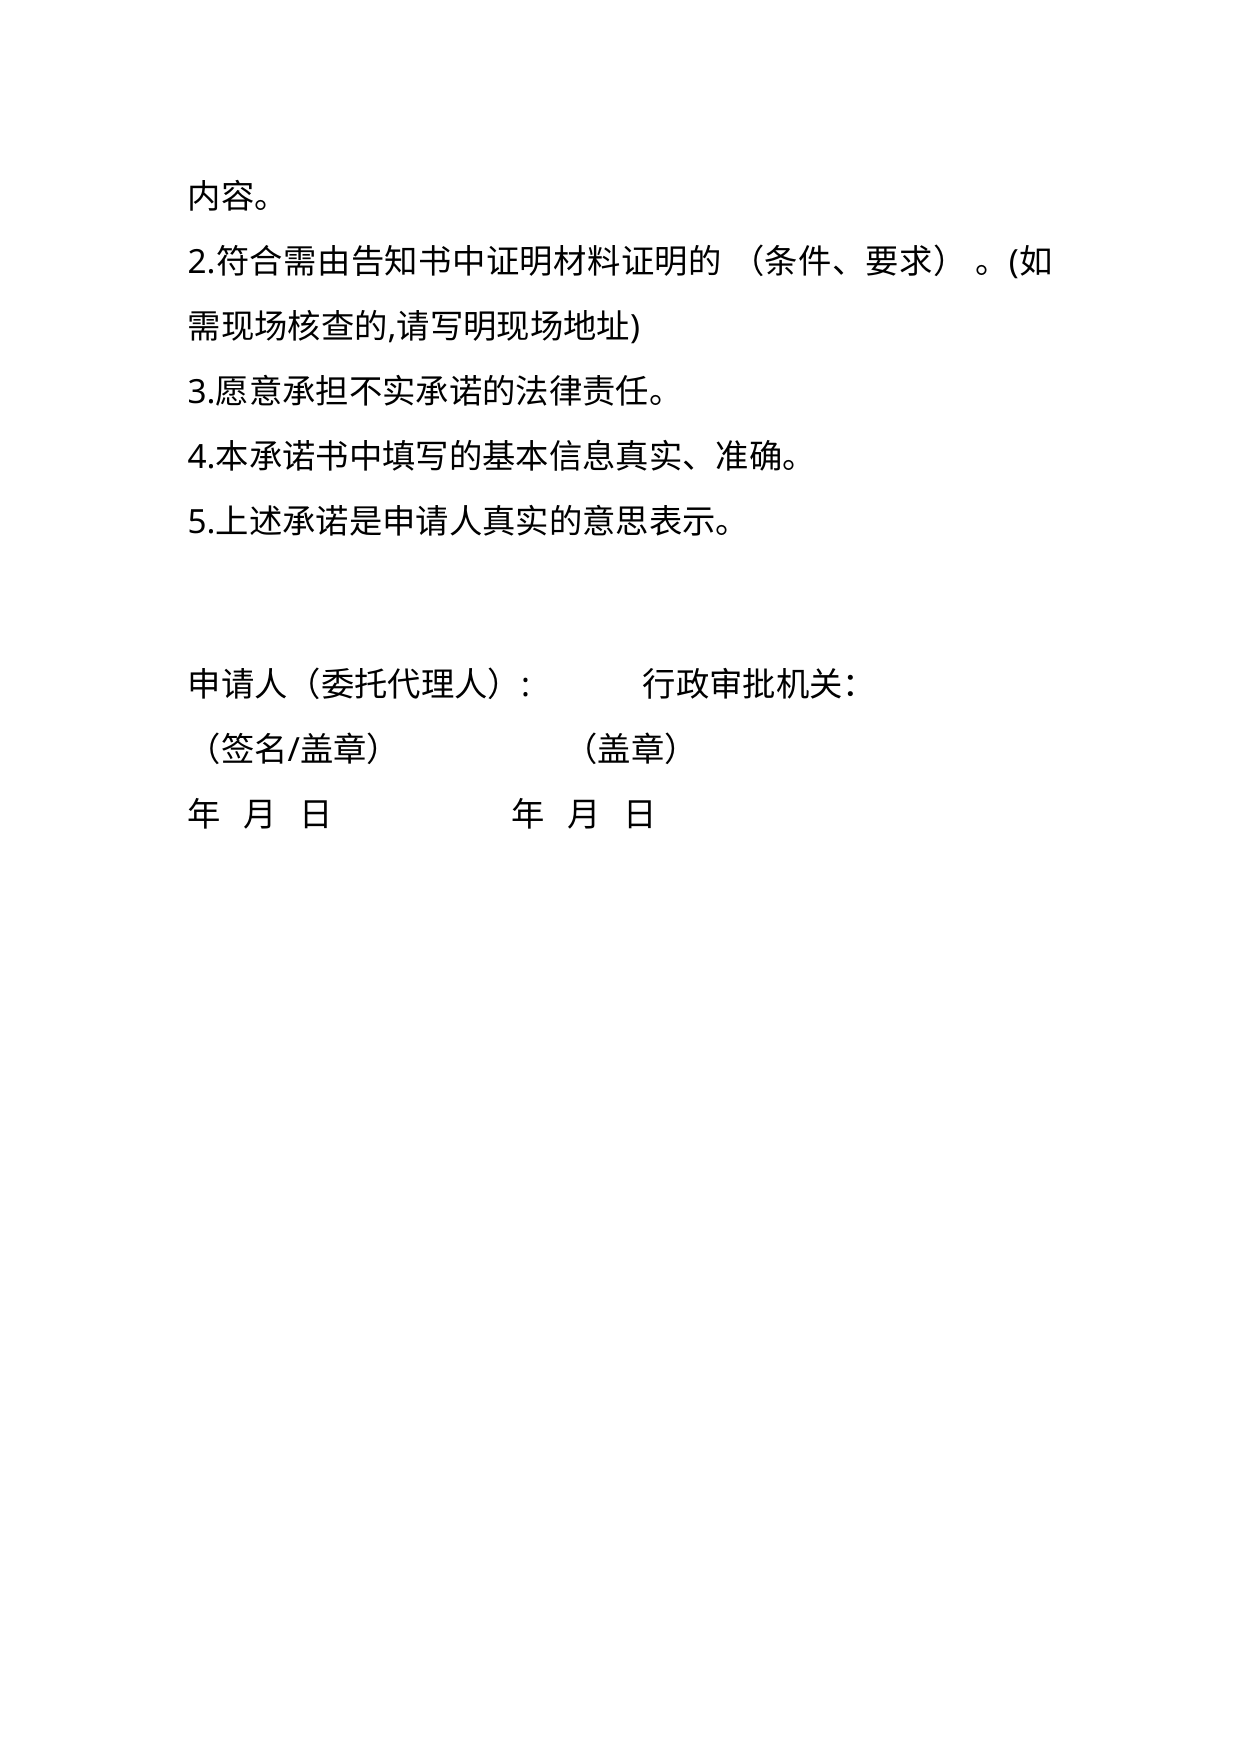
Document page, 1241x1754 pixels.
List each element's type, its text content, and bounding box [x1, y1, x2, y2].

text 3.愿意承担不实承诺的法律责任。 [187, 357, 1053, 422]
text 5.上述承诺是申请人真实的意思表示。 [187, 487, 1053, 552]
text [187, 162, 1053, 227]
text 年 月 日 年 月 日 [187, 779, 1053, 844]
text 4.本承诺书中填写的基本信息真实、准确。 [187, 422, 1053, 487]
text 申请人（委托代理人）: 行政审批机关： [187, 649, 1053, 714]
text 2.符合需由告知书中证明材料证明的 （条件、要求） 。(如需现场核查的,请写明现场地址) [187, 227, 1053, 357]
text （签名/盖章） （盖章） [187, 714, 1053, 779]
